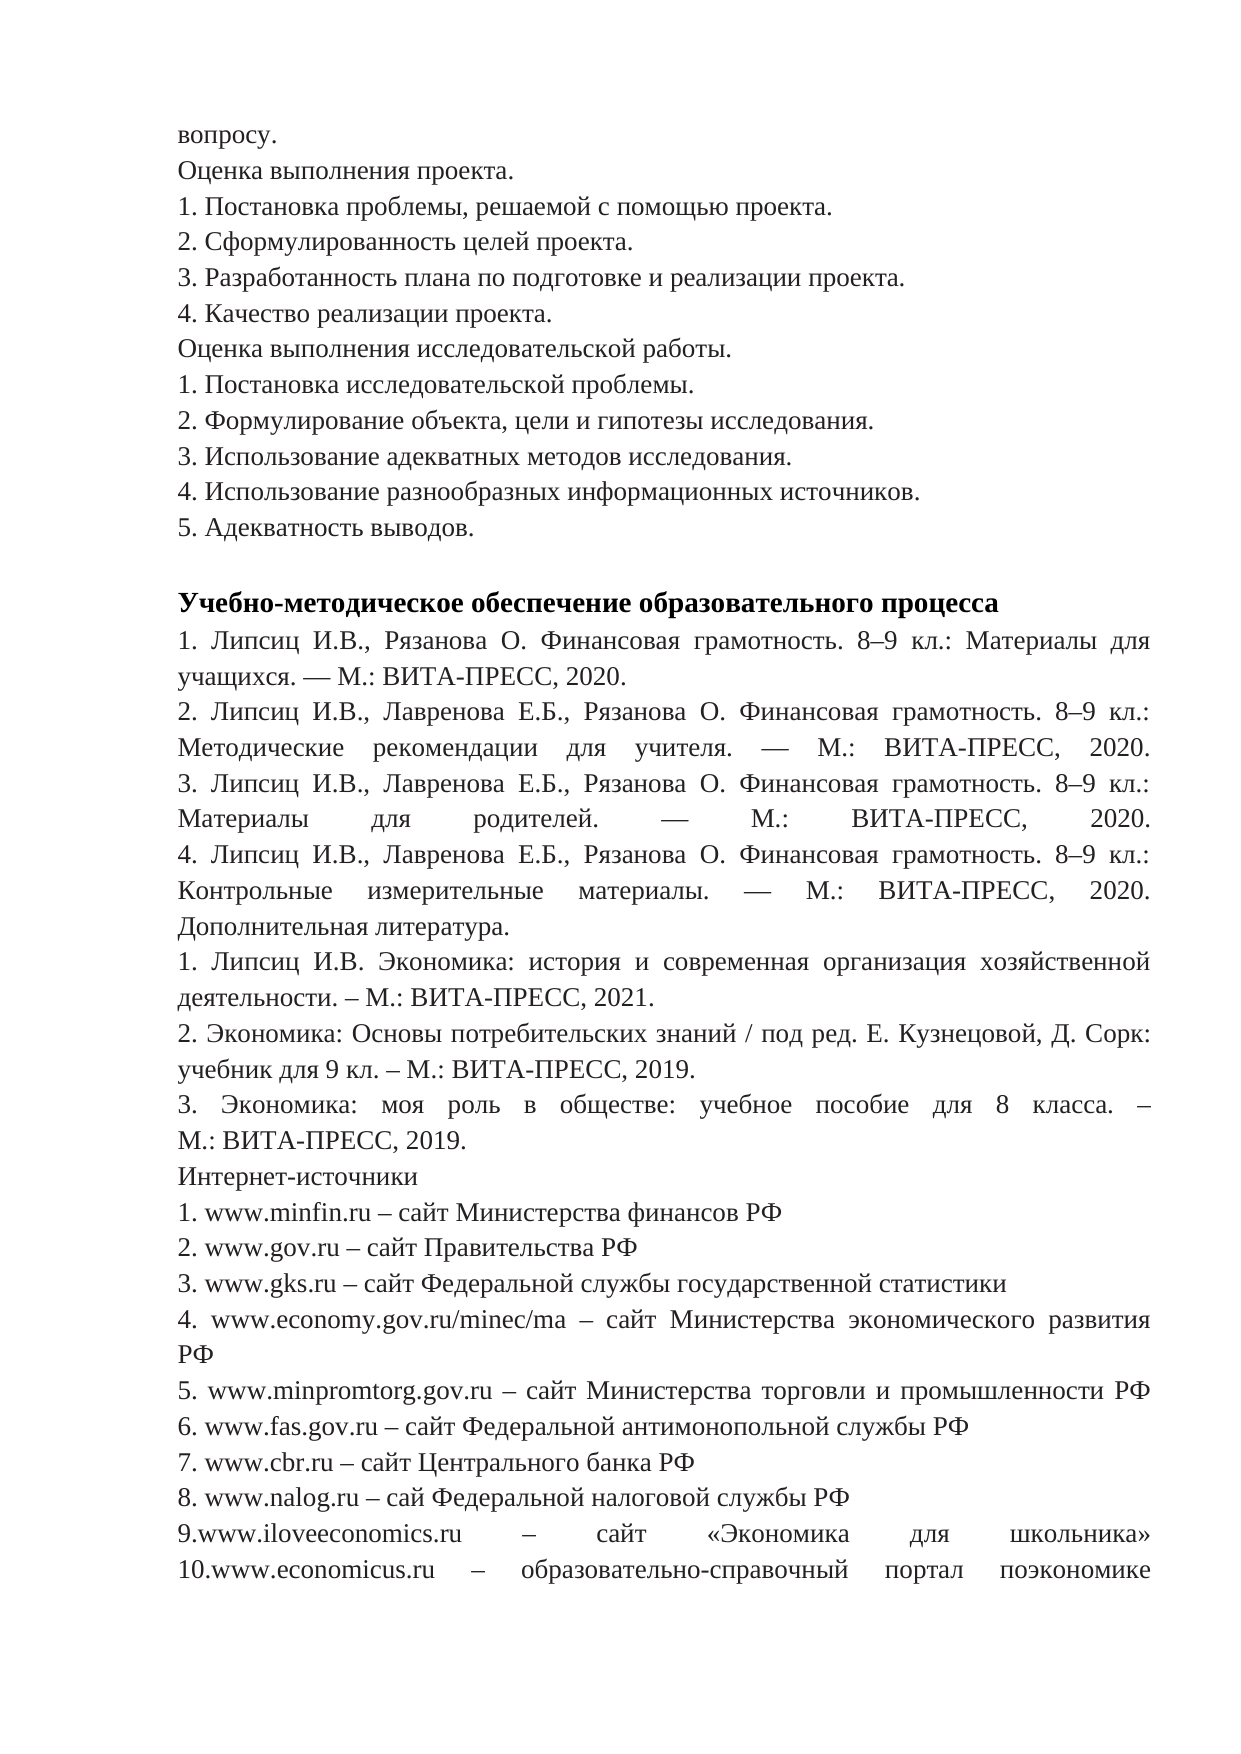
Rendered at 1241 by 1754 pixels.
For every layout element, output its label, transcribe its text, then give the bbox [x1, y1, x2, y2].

text Интернет-источники 1. www.minfin.ru – сайт Министерства финансов РФ [177, 1160, 1152, 1227]
text 5. Адекватность выводов. [177, 511, 1152, 542]
text 2. Формулирование объекта, цели и гипотезы исследования. [177, 404, 1152, 435]
text 3. www.gks.ru – сайт Федеральной службы государственной статистики [177, 1267, 1152, 1298]
text 2. Экономика: Основы потребительских знаний / под ред. Е. Кузнецовой, Д. Сорк: учебник для 9 кл. – М.: ВИТА-ПРЕСС, 2019. [177, 1017, 1152, 1084]
text 1. Постановка исследовательской проблемы. [177, 368, 1152, 399]
text 1. Липсиц И.В., Рязанова О. Финансовая грамотность. 8–9 кл.: Материалы для учащихся. — М.: ВИТА-ПРЕСС, 2020. [177, 624, 1152, 691]
text 3. Экономика: моя роль в обществе: учебное пособие для 8 класса. – М.: ВИТА-ПРЕСС, 2019. [177, 1088, 1152, 1155]
text 1. Липсиц И.В. Экономика: история и современная организация хозяйственной деятельности. – М.: ВИТА-ПРЕСС, 2021. [177, 946, 1152, 1012]
text Оценка выполнения исследовательской работы. [177, 332, 1152, 364]
text 4. Использование разнообразных информационных источников. [177, 475, 1152, 507]
text 2. Липсиц И.В., Лавренова Е.Б., Рязанова О. Финансовая грамотность. 8–9 кл.: Методические рекомендации для учителя. — М.: ВИТА-ПРЕСС, 2020. 3. Липсиц И.В., Лавренова Е.Б., Рязанова О. Финансовая грамотность. 8–9 кл.: Материалы для родителей. — М.: ВИТА-ПРЕСС, 2020. 4. Липсиц И.В., Лавренова Е.Б., Рязанова О. Финансовая грамотность. 8–9 кл.: Контрольные измерительные материалы. — М.: ВИТА-ПРЕСС, 2020. Дополнительная литература. [177, 695, 1152, 941]
text 9.www.iloveeconomics.ru – сайт «Экономика для школьника» 10.www.economicus.ru – образовательно-справочный портал поэкономике [177, 1517, 1152, 1616]
text 2. www.gov.ru – сайт Правительства РФ [177, 1231, 1152, 1262]
text 1. Постановка проблемы, решаемой с помощью проекта. [177, 189, 1152, 221]
text Учебно-методическое обеспечение образовательного процесса [177, 585, 1152, 619]
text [177, 118, 1152, 185]
text 3. Разработанность плана по подготовке и реализации проекта. [177, 261, 1152, 292]
text 4. www.economy.gov.ru/minec/ma – сайт Министерства экономического развития РФ 5. www.minpromtorg.gov.ru – сайт Министерства торговли и промышленности РФ 6. www.fas.gov.ru – сайт Федеральной антимонопольной службы РФ [177, 1303, 1152, 1441]
text 2. Сформулированность целей проекта. [177, 225, 1152, 256]
text 7. www.cbr.ru – сайт Центрального банка РФ [177, 1446, 1152, 1477]
text 4. Качество реализации проекта. [177, 297, 1152, 328]
text 8. www.nalog.ru – сай Федеральной налоговой службы РФ [177, 1481, 1152, 1513]
text 3. Использование адекватных методов исследования. [177, 440, 1152, 471]
